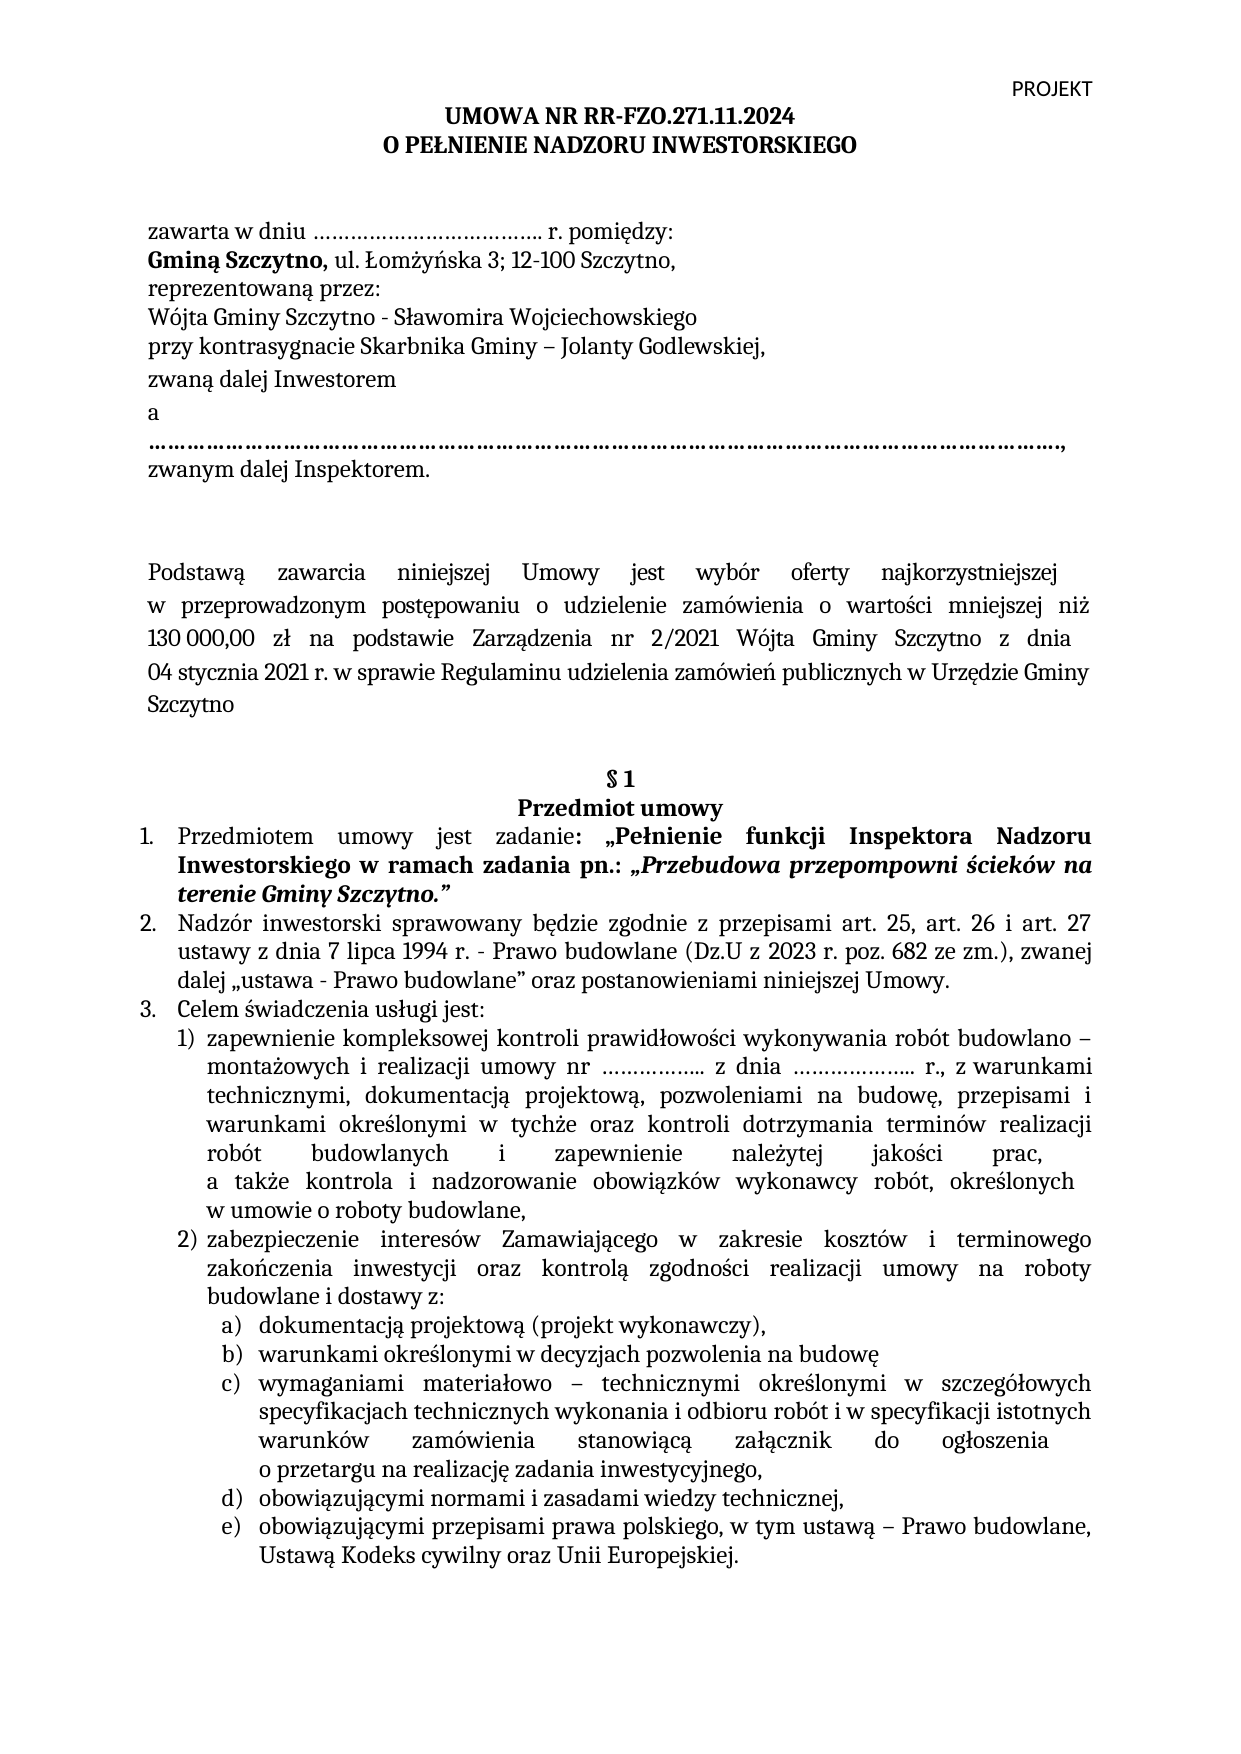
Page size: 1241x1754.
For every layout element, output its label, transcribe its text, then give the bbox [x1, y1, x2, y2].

list zabezpieczenie interesów Zamawiającego w zakresie kosztów i terminowego zakończenia inwestycji oraz kontrolą zgodności realizacji umowy na roboty budowlane i dostawy z: [177, 1225, 1093, 1311]
list dokumentacją projektową (projekt wykonawczy), [221, 1311, 1093, 1340]
text Podstawą zawarcia niniejszej Umowy jest wybór oferty najkorzystniejszej w przeprowadzonym postępowaniu o udzielenie zamówienia o wartości mniejszej niż 130 000,00 zł na podstawie Zarządzenia nr 2/2021 Wójta Gminy Szczytno z dnia 04 stycznia 2021 r. w sprawie Regulaminu udzielenia zamówień publicznych w Urzędzie Gminy Szczytno [148, 558, 1090, 719]
text zwanym dalej Inspektorem. [148, 455, 1093, 484]
text Gminą Szczytno, ul. Łomżyńska 3; 12-100 Szczytno, [148, 246, 1093, 274]
list Celem świadczenia usługi jest: [140, 995, 1093, 1023]
list obowiązującymi normami i zasadami wiedzy technicznej, [221, 1483, 1093, 1512]
list Przedmiotem umowy jest zadanie: „Pełnienie funkcji Inspektora Nadzoru Inwestorskiego w ramach zadania pn.: „Przebudowa przepompowni ścieków na terenie Gminy Szczytno.” [140, 822, 1093, 908]
text przy kontrasygnacie Skarbnika Gminy – Jolanty Godlewskiej, [148, 332, 1093, 361]
text reprezentowaną przez: [148, 274, 1093, 303]
text zwaną dalej Inwestorem [148, 365, 1093, 393]
list warunkami określonymi w decyzjach pozwolenia na budowę [221, 1340, 1093, 1368]
list zapewnienie kompleksowej kontroli prawidłowości wykonywania robót budowlano – montażowych i realizacji umowy nr …………….. z dnia ……………….. r., z warunkami technicznymi, dokumentacją projektową, pozwoleniami na budowę, przepisami i warunkami określonymi w tychże oraz kontroli dotrzymania terminów realizacji robót budowlanych i zapewnienie należytej jakości prac, a także kontrola i nadzorowanie obowiązków wykonawcy robót, określonych w umowie o roboty budowlane, [177, 1023, 1093, 1225]
text UMOWA NR RR-FZO.271.11.2024 [148, 102, 1093, 131]
text § 1 [148, 765, 1093, 793]
text Wójta Gminy Szczytno - Sławomira Wojciechowskiego [148, 303, 1093, 332]
text Przedmiot umowy [148, 793, 1093, 822]
list wymaganiami materiałowo – technicznymi określonymi w szczegółowych specyfikacjach technicznych wykonania i odbioru robót i w specyfikacji istotnych warunków zamówienia stanowiącą załącznik do ogłoszenia o przetargu na realizację zadania inwestycyjnego, [221, 1368, 1093, 1483]
list Nadzór inwestorski sprawowany będzie zgodnie z przepisami art. 25, art. 26 i art. 27 ustawy z dnia 7 lipca 1994 r. - Prawo budowlane (Dz.U z 2023 r. poz. 682 ze zm.), zwanej dalej „ustawa - Prawo budowlane” oraz postanowieniami niniejszej Umowy. [140, 908, 1093, 995]
text O PEŁNIENIE NADZORU INWESTORSKIEGO [148, 131, 1093, 159]
text zawarta w dniu ………………………………. r. pomiędzy: [148, 217, 1093, 246]
list obowiązującymi przepisami prawa polskiego, w tym ustawą – Prawo budowlane, Ustawą Kodeks cywilny oraz Unii Europejskiej. [221, 1512, 1093, 1570]
text a [148, 398, 1093, 427]
text ……………………………………………………………………………………………………………………………., [148, 427, 1093, 455]
